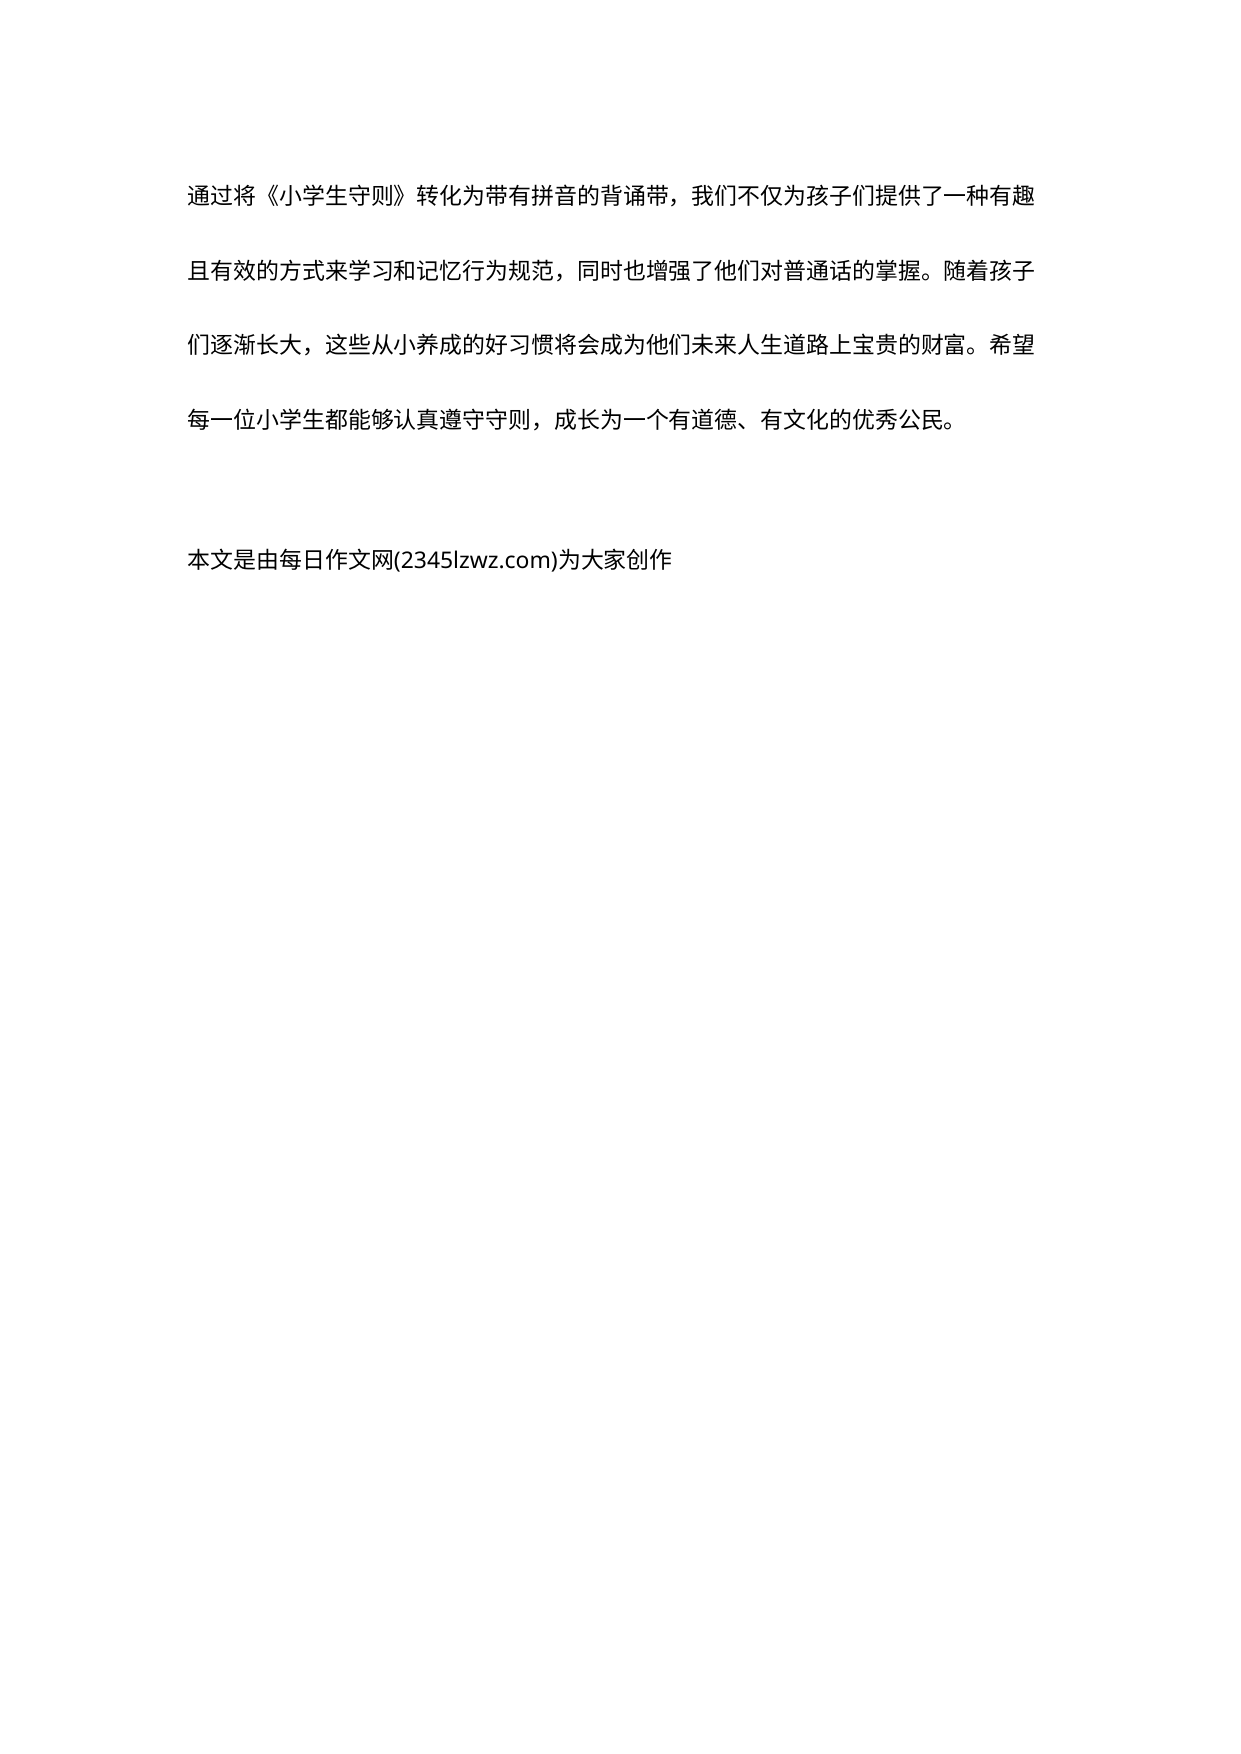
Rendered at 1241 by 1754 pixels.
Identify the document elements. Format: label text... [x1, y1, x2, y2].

text 通过将《小学生守则》转化为带有拼音的背诵带，我们不仅为孩子们提供了一种有趣且有效的方式来学习和记忆行为规范，同时也增强了他们对普通话的掌握。随着孩子们逐渐长大，这些从小养成的好习惯将会成为他们未来人生道路上宝贵的财富。希望每一位小学生都能够认真遵守守则，成长为一个有道德、有文化的优秀公民。 [187, 162, 1053, 451]
text 本文是由每日作文网(2345lzwz.com)为大家创作 [187, 526, 1053, 591]
